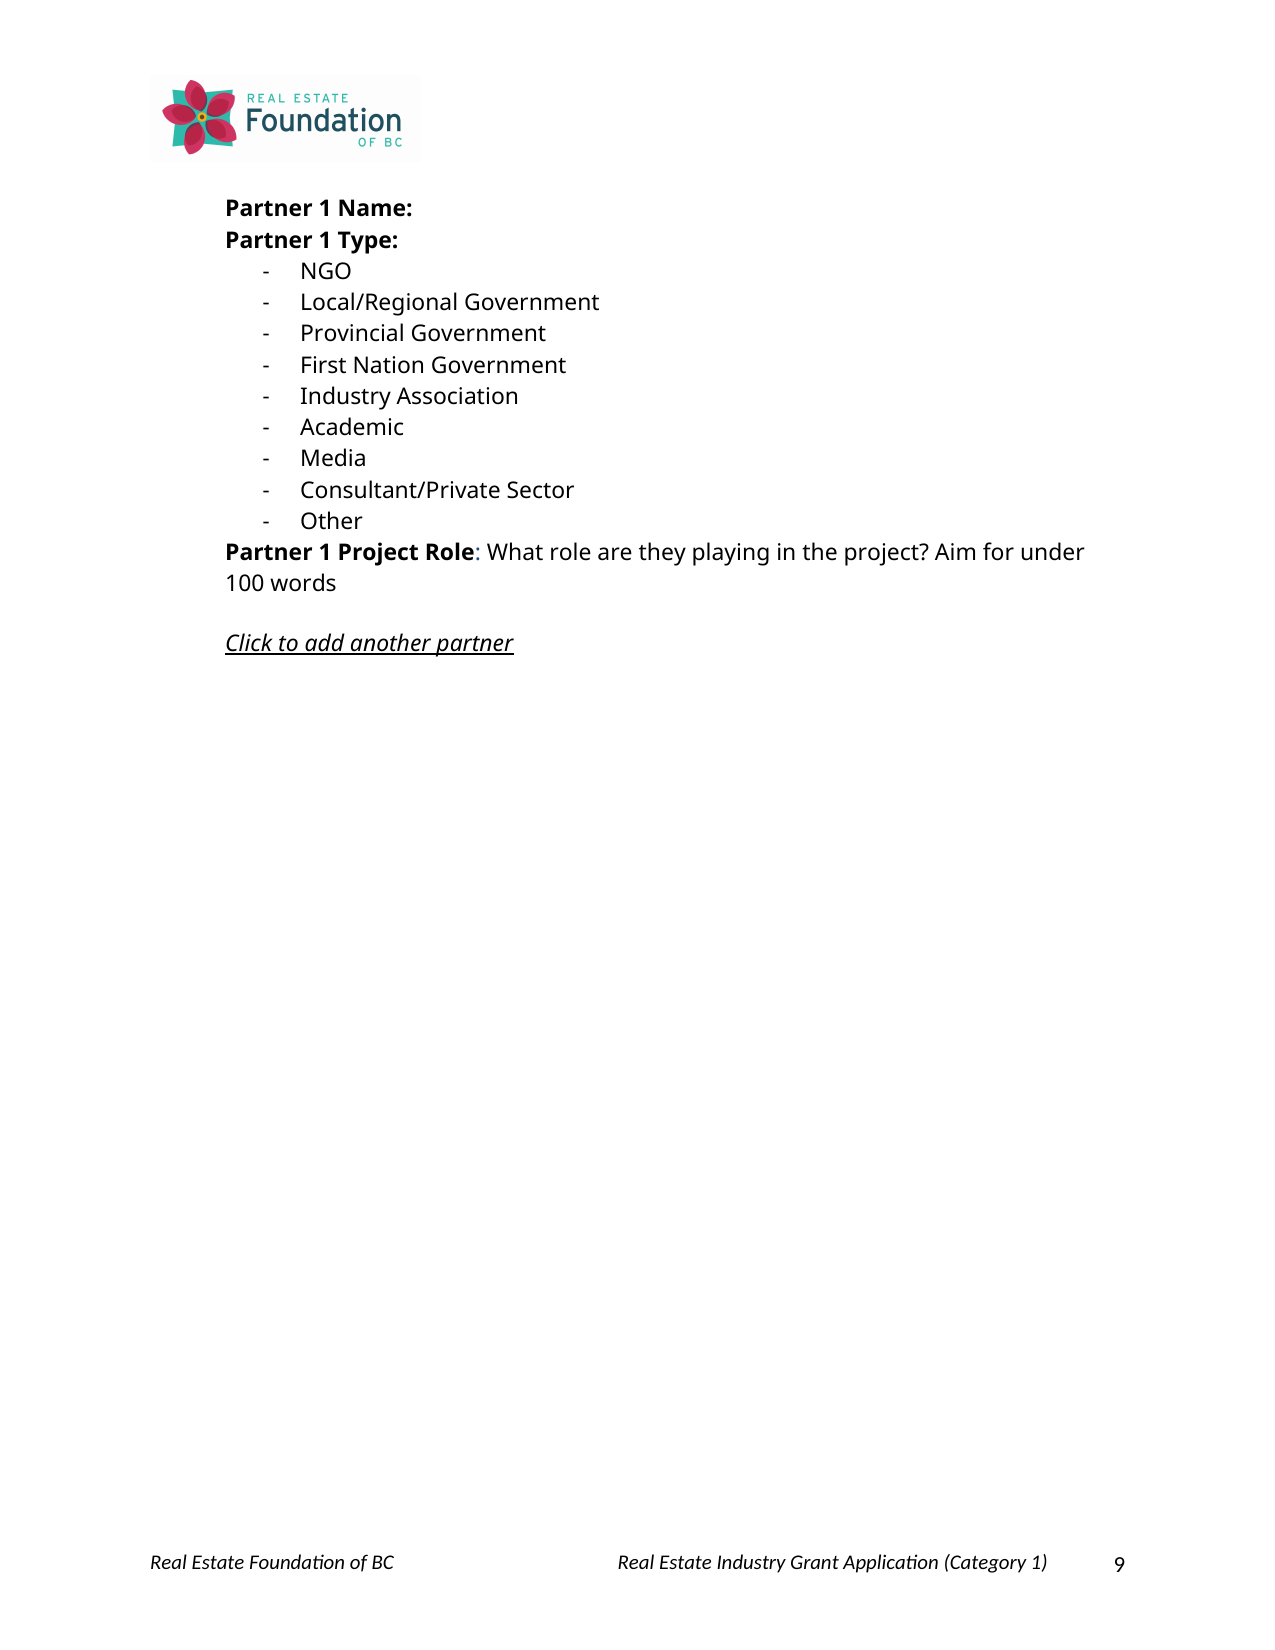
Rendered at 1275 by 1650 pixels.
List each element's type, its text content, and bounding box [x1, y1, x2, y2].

list NGO [262, 255, 1125, 286]
list Other [262, 505, 1125, 536]
list Academic [262, 411, 1125, 442]
list Industry Association [262, 380, 1125, 411]
text Click to add another partner [150, 627, 1125, 658]
list Local/Regional Government [262, 286, 1125, 317]
list Provincial Government [262, 317, 1125, 349]
text Partner 1 Name: [225, 192, 1125, 224]
list First Nation Government [262, 349, 1125, 380]
list Media [262, 442, 1125, 474]
text Partner 1 Type: [225, 224, 1125, 255]
text Partner 1 Project Role: What role are they playing in the project? Aim for under 100 words [225, 536, 1125, 599]
list Consultant/Private Sector [262, 474, 1125, 505]
picture [150, 75, 421, 162]
